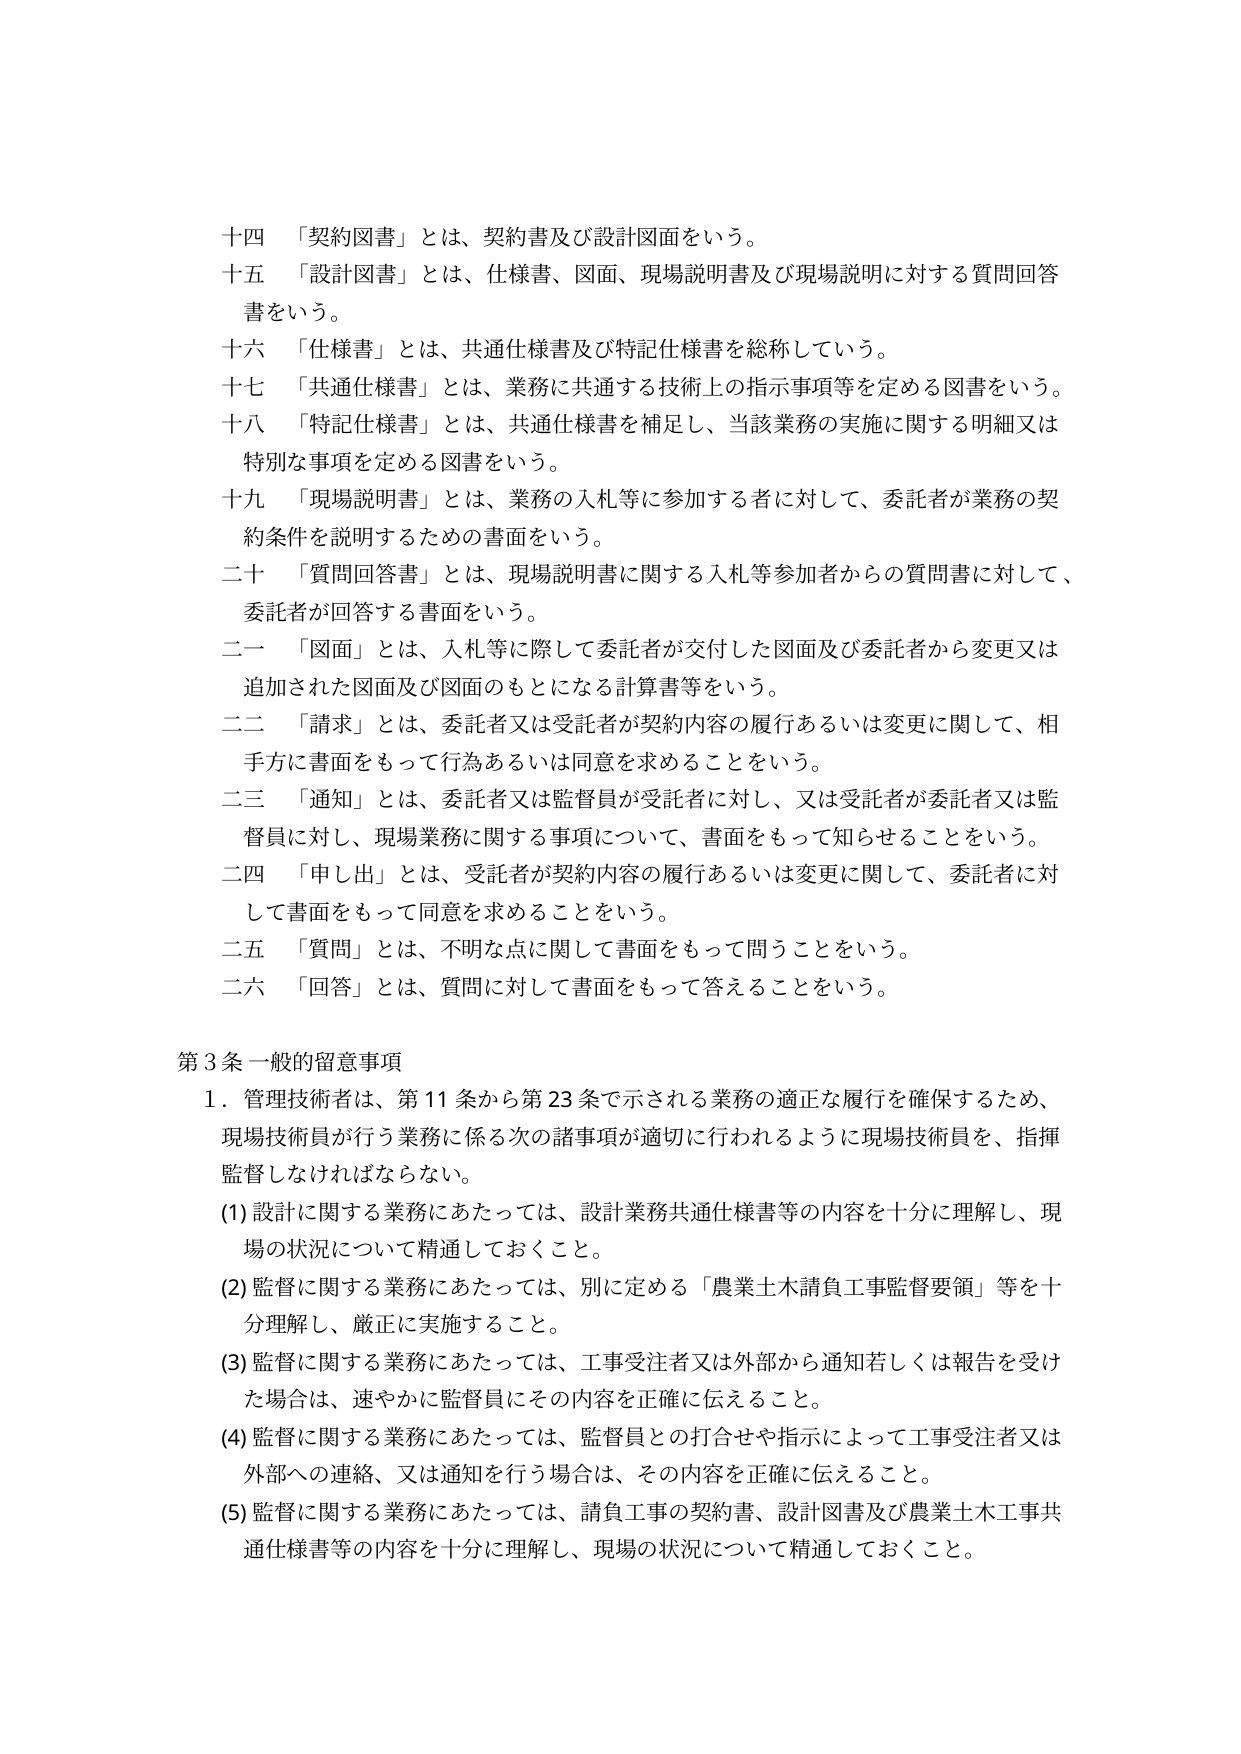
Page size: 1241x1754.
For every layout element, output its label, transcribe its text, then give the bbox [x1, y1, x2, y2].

text (2) 監督に関する業務にあたっては、別に定める「農業土木請負工事監督要領」等を十分理解し、厳正に実施すること。 [221, 1267, 1063, 1342]
text 二一 「図面」とは、入札等に際して委託者が交付した図面及び委託者から変更又は追加された図面及び図面のもとになる計算書等をいう。 [221, 629, 1063, 704]
text (5) 監督に関する業務にあたっては、請負工事の契約書、設計図書及び農業土木工事共通仕様書等の内容を十分に理解し、現場の状況について精通しておくこと。 [221, 1492, 1063, 1567]
text (1) 設計に関する業務にあたっては、設計業務共通仕様書等の内容を十分に理解し、現場の状況について精通しておくこと。 [221, 1192, 1063, 1267]
text １．管理技術者は、第11 条から第23 条で示される業務の適正な履行を確保するため、現場技術員が行う業務に係る次の諸事項が適切に行われるように現場技術員を、指揮監督しなければならない。 [199, 1079, 1063, 1192]
text 第３条 一般的留意事項 [177, 1042, 1063, 1079]
text 十六 「仕様書」とは、共通仕様書及び特記仕様書を総称していう。 [221, 329, 1063, 367]
text (4) 監督に関する業務にあたっては、監督員との打合せや指示によって工事受注者又は外部への連絡、又は通知を行う場合は、その内容を正確に伝えること。 [221, 1417, 1063, 1492]
text 二五 「質問」とは、不明な点に関して書面をもって問うことをいう。 [221, 929, 1063, 967]
text 十八 「特記仕様書」とは、共通仕様書を補足し、当該業務の実施に関する明細又は特別な事項を定める図書をいう。 [221, 404, 1063, 479]
text 二六 「回答」とは、質問に対して書面をもって答えることをいう。 [221, 967, 1063, 1004]
text 二二 「請求」とは、委託者又は受託者が契約内容の履行あるいは変更に関して、相手方に書面をもって行為あるいは同意を求めることをいう。 [221, 704, 1063, 779]
text 二三 「通知」とは、委託者又は監督員が受託者に対し、又は受託者が委託者又は監督員に対し、現場業務に関する事項について、書面をもって知らせることをいう。 [221, 779, 1063, 854]
text 二四 「申し出」とは、受託者が契約内容の履行あるいは変更に関して、委託者に対して書面をもって同意を求めることをいう。 [221, 854, 1063, 929]
text 十四 「契約図書」とは、契約書及び設計図面をいう。 [221, 217, 1063, 254]
text 十九 「現場説明書」とは、業務の入札等に参加する者に対して、委託者が業務の契約条件を説明するための書面をいう。 [221, 479, 1063, 554]
text 十七 「共通仕様書」とは、業務に共通する技術上の指示事項等を定める図書をいう。 [221, 367, 1063, 404]
text 二十 「質問回答書」とは、現場説明書に関する入札等参加者からの質問書に対して、委託者が回答する書面をいう。 [221, 554, 1063, 629]
text 十五 「設計図書」とは、仕様書、図面、現場説明書及び現場説明に対する質問回答書をいう。 [221, 254, 1063, 329]
text (3) 監督に関する業務にあたっては、工事受注者又は外部から通知若しくは報告を受けた場合は、速やかに監督員にその内容を正確に伝えること。 [221, 1342, 1063, 1417]
